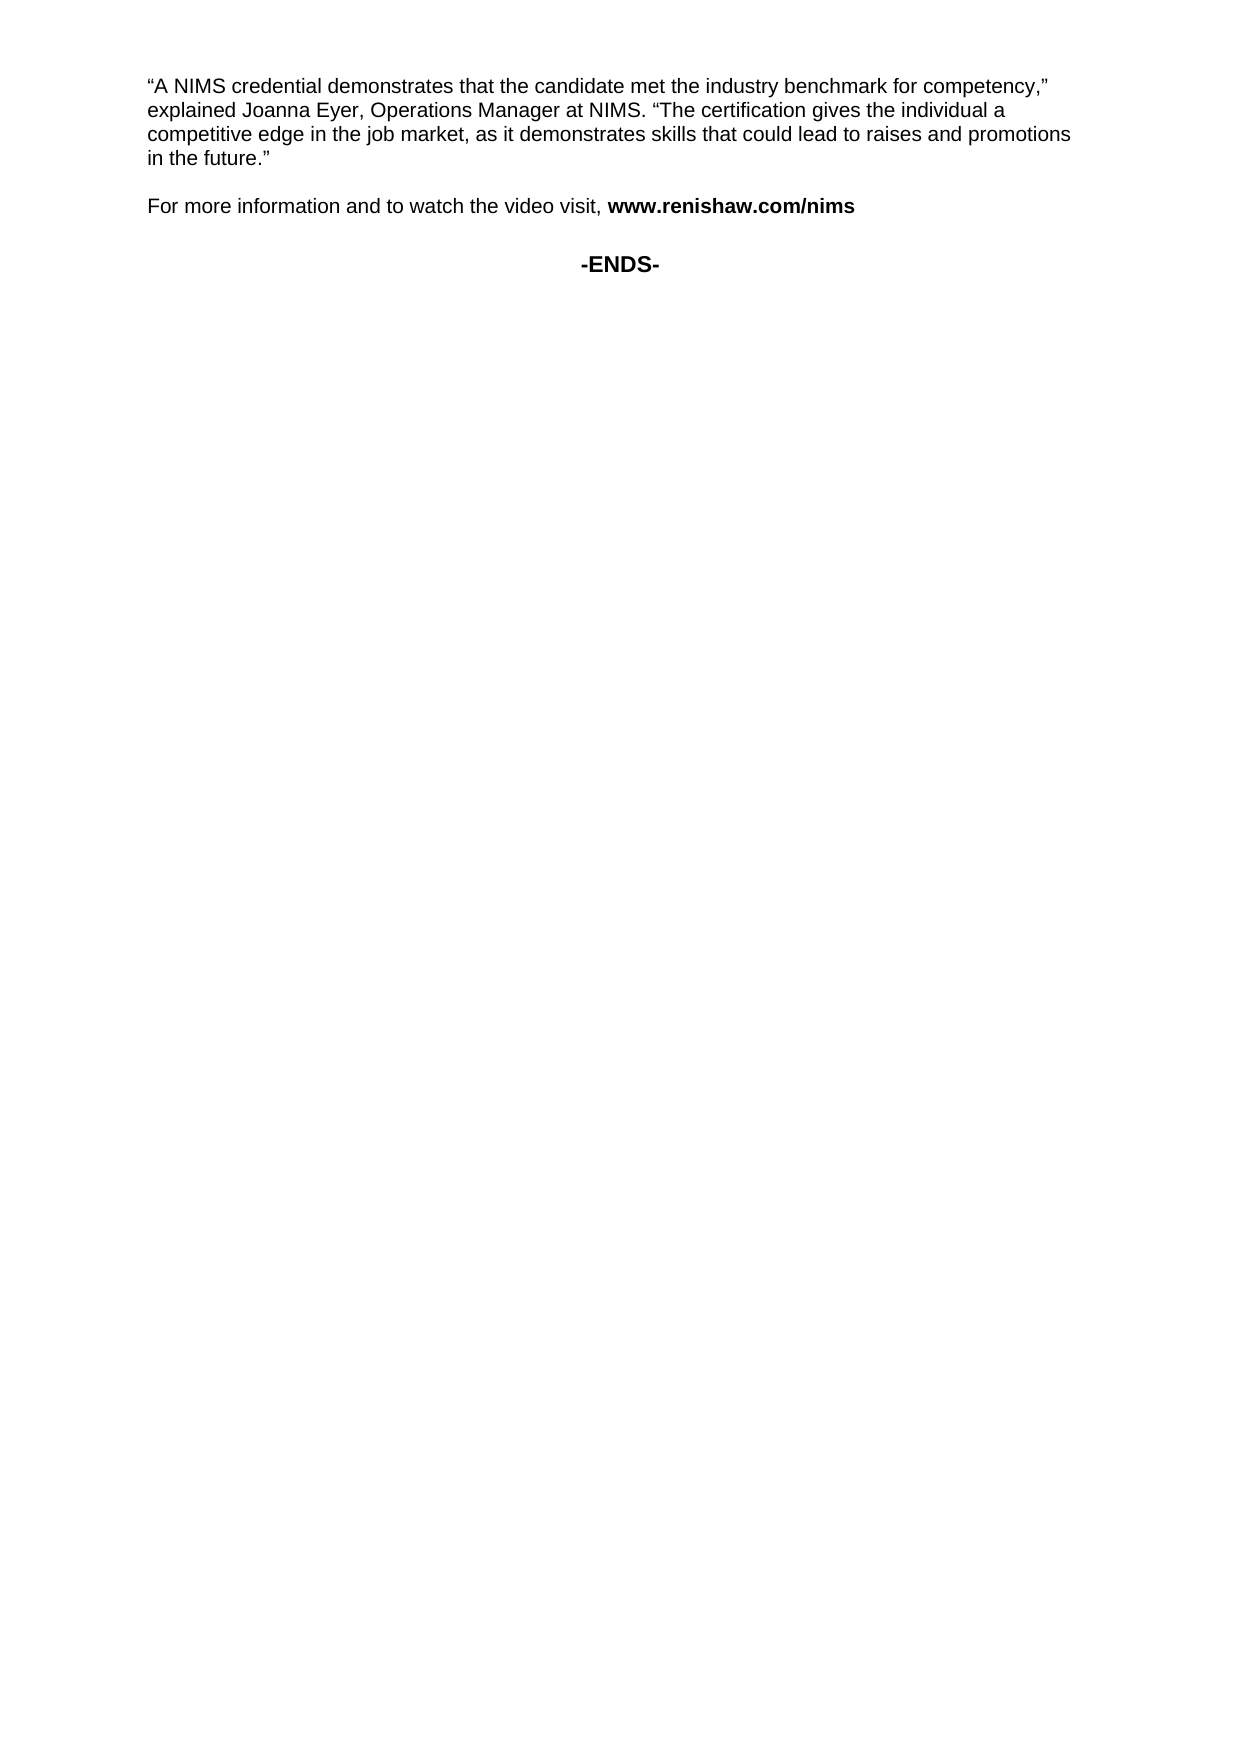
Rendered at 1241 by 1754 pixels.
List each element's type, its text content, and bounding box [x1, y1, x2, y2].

text -ENDS- [147, 251, 1093, 278]
text “A NIMS credential demonstrates that the candidate met the industry benchmark for competency,” explained Joanna Eyer, Operations Manager at NIMS. “The certification gives the individual a competitive edge in the job market, as it demonstrates skills that could lead to raises and promotions in the future.” [147, 74, 1093, 170]
text For more information and to watch the video visit, www.renishaw.com/nims [147, 194, 1093, 218]
